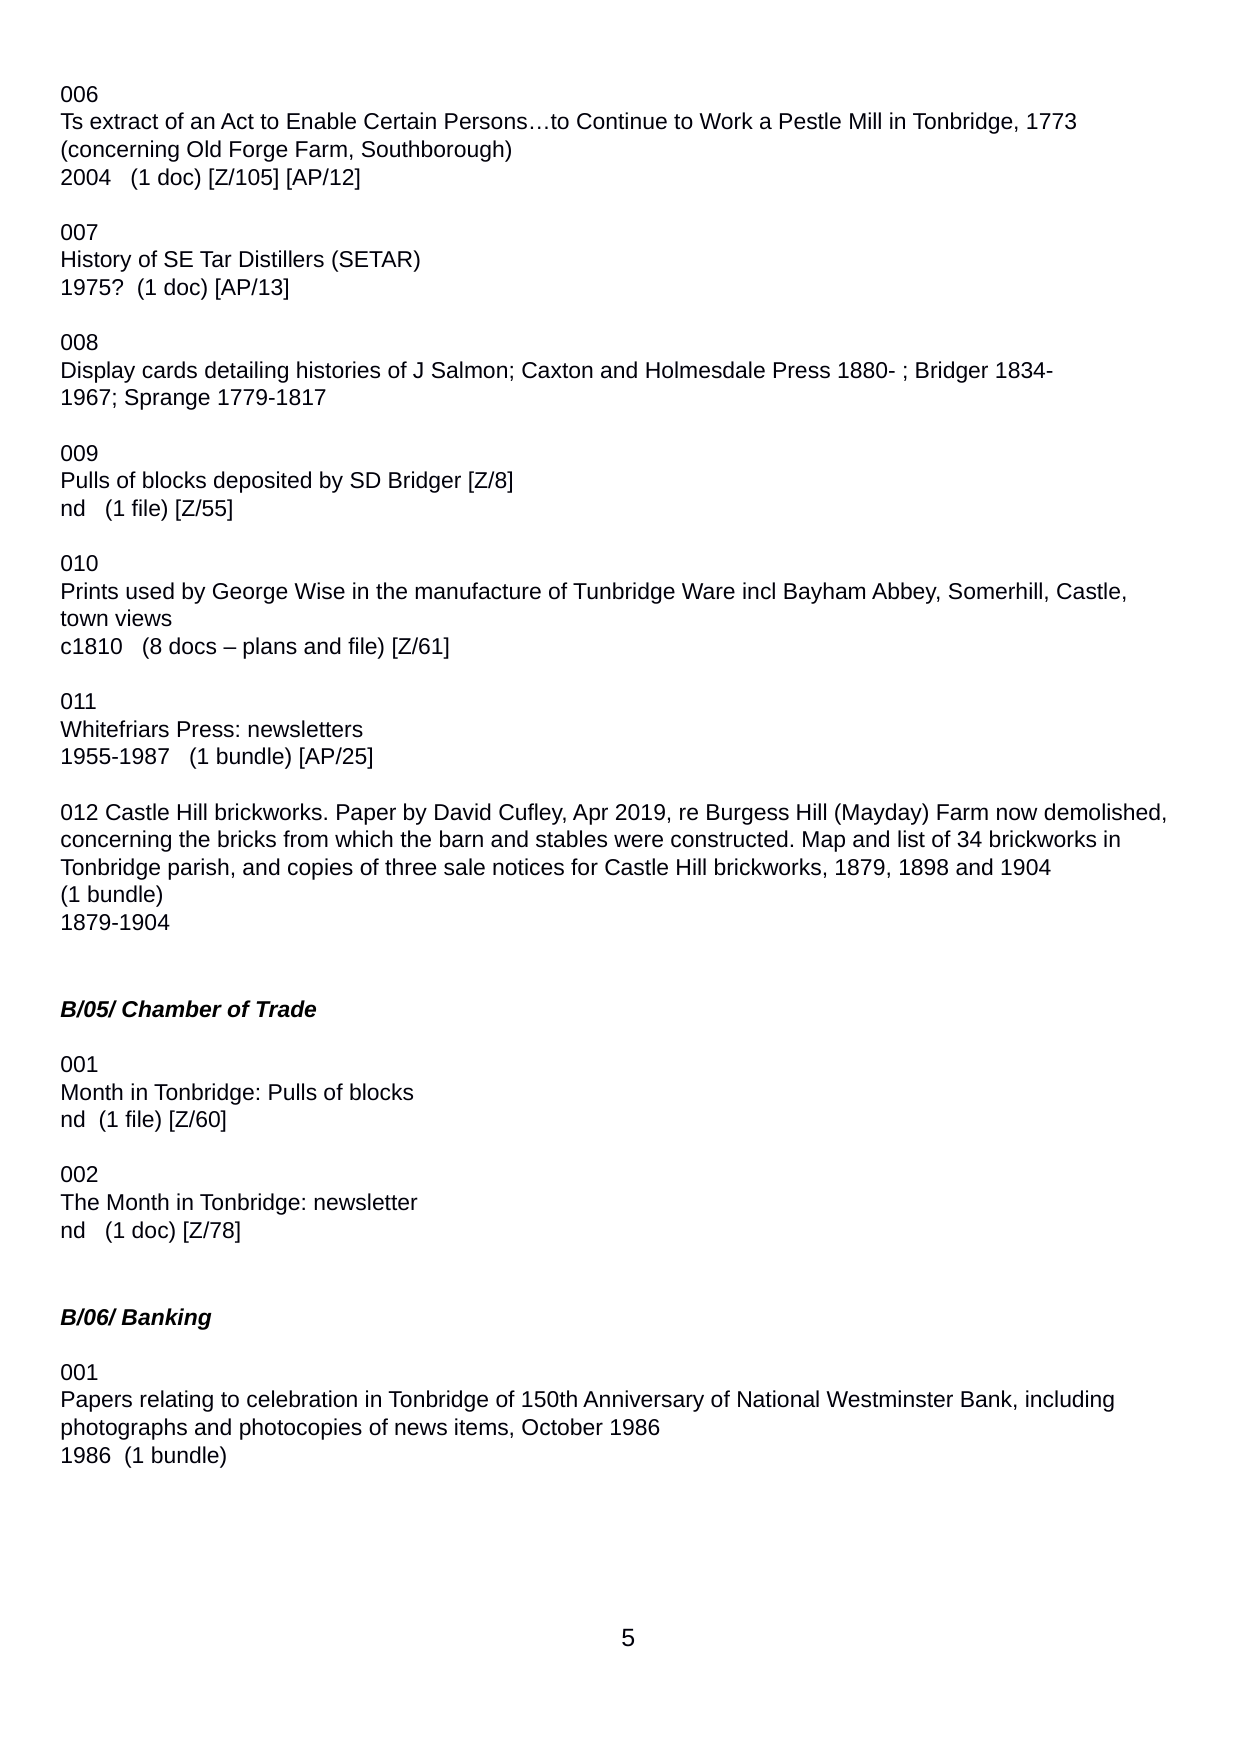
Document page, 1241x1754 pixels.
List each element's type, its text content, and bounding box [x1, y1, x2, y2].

text Display cards detailing histories of J Salmon; Caxton and Holmesdale Press 1880- ; Bridger 1834- [60, 357, 1181, 383]
text nd (1 doc) [Z/78] [60, 1217, 1181, 1243]
text Pulls of blocks deposited by SD Bridger [Z/8] [60, 467, 1181, 493]
text Month in Tonbridge: Pulls of blocks [60, 1079, 1181, 1105]
text Prints used by George Wise in the manufacture of Tunbridge Ware incl Bayham Abbey, Somerhill, Castle, town views [60, 578, 1181, 632]
text c1810 (8 docs – plans and file) [Z/61] [60, 633, 1181, 659]
text 011 [60, 688, 1181, 714]
text (1 bundle) [60, 881, 1181, 908]
text nd (1 file) [Z/55] [60, 495, 1181, 521]
text 001 [60, 1051, 1181, 1077]
text 2004 (1 doc) [Z/105] [AP/12] [60, 163, 1181, 190]
text 1967; Sprange 1779-1817 [60, 384, 1181, 411]
text 012 Castle Hill brickworks. Paper by David Cufley, Apr 2019, re Burgess Hill (Mayday) Farm now demolished, concerning the bricks from which the barn and stables were constructed. Map and list of 34 brickworks in Tonbridge parish, and copies of three sale notices for Castle Hill brickworks, 1879, 1898 and 1904 [60, 798, 1181, 880]
text 002 [60, 1161, 1181, 1188]
text 010 [60, 550, 1181, 576]
text The Month in Tonbridge: newsletter [60, 1189, 1181, 1215]
text 1986 (1 bundle) [60, 1442, 1181, 1468]
text Papers relating to celebration in Tonbridge of 150th Anniversary of National Westminster Bank, including photographs and photocopies of news items, October 1986 [60, 1386, 1181, 1440]
text 007 [60, 219, 1181, 245]
text History of SE Tar Distillers (SETAR) [60, 246, 1181, 273]
text 1975? (1 doc) [AP/13] [60, 274, 1181, 300]
text Whitefriars Press: newsletters [60, 716, 1181, 742]
text 008 [60, 329, 1181, 356]
text 006 [60, 81, 1181, 107]
list B/05/ Chamber of Trade [60, 996, 1181, 1022]
text Ts extract of an Act to Enable Certain Persons…to Continue to Work a Pestle Mill in Tonbridge, 1773 (concerning Old Forge Farm, Southborough) [60, 108, 1181, 162]
text nd (1 file) [Z/60] [60, 1106, 1181, 1133]
text 009 [60, 439, 1181, 466]
text 001 [60, 1359, 1181, 1385]
text 1955-1987 (1 bundle) [AP/25] [60, 743, 1181, 769]
list B/06/ Banking [60, 1304, 1181, 1330]
text 1879-1904 [60, 909, 1181, 935]
